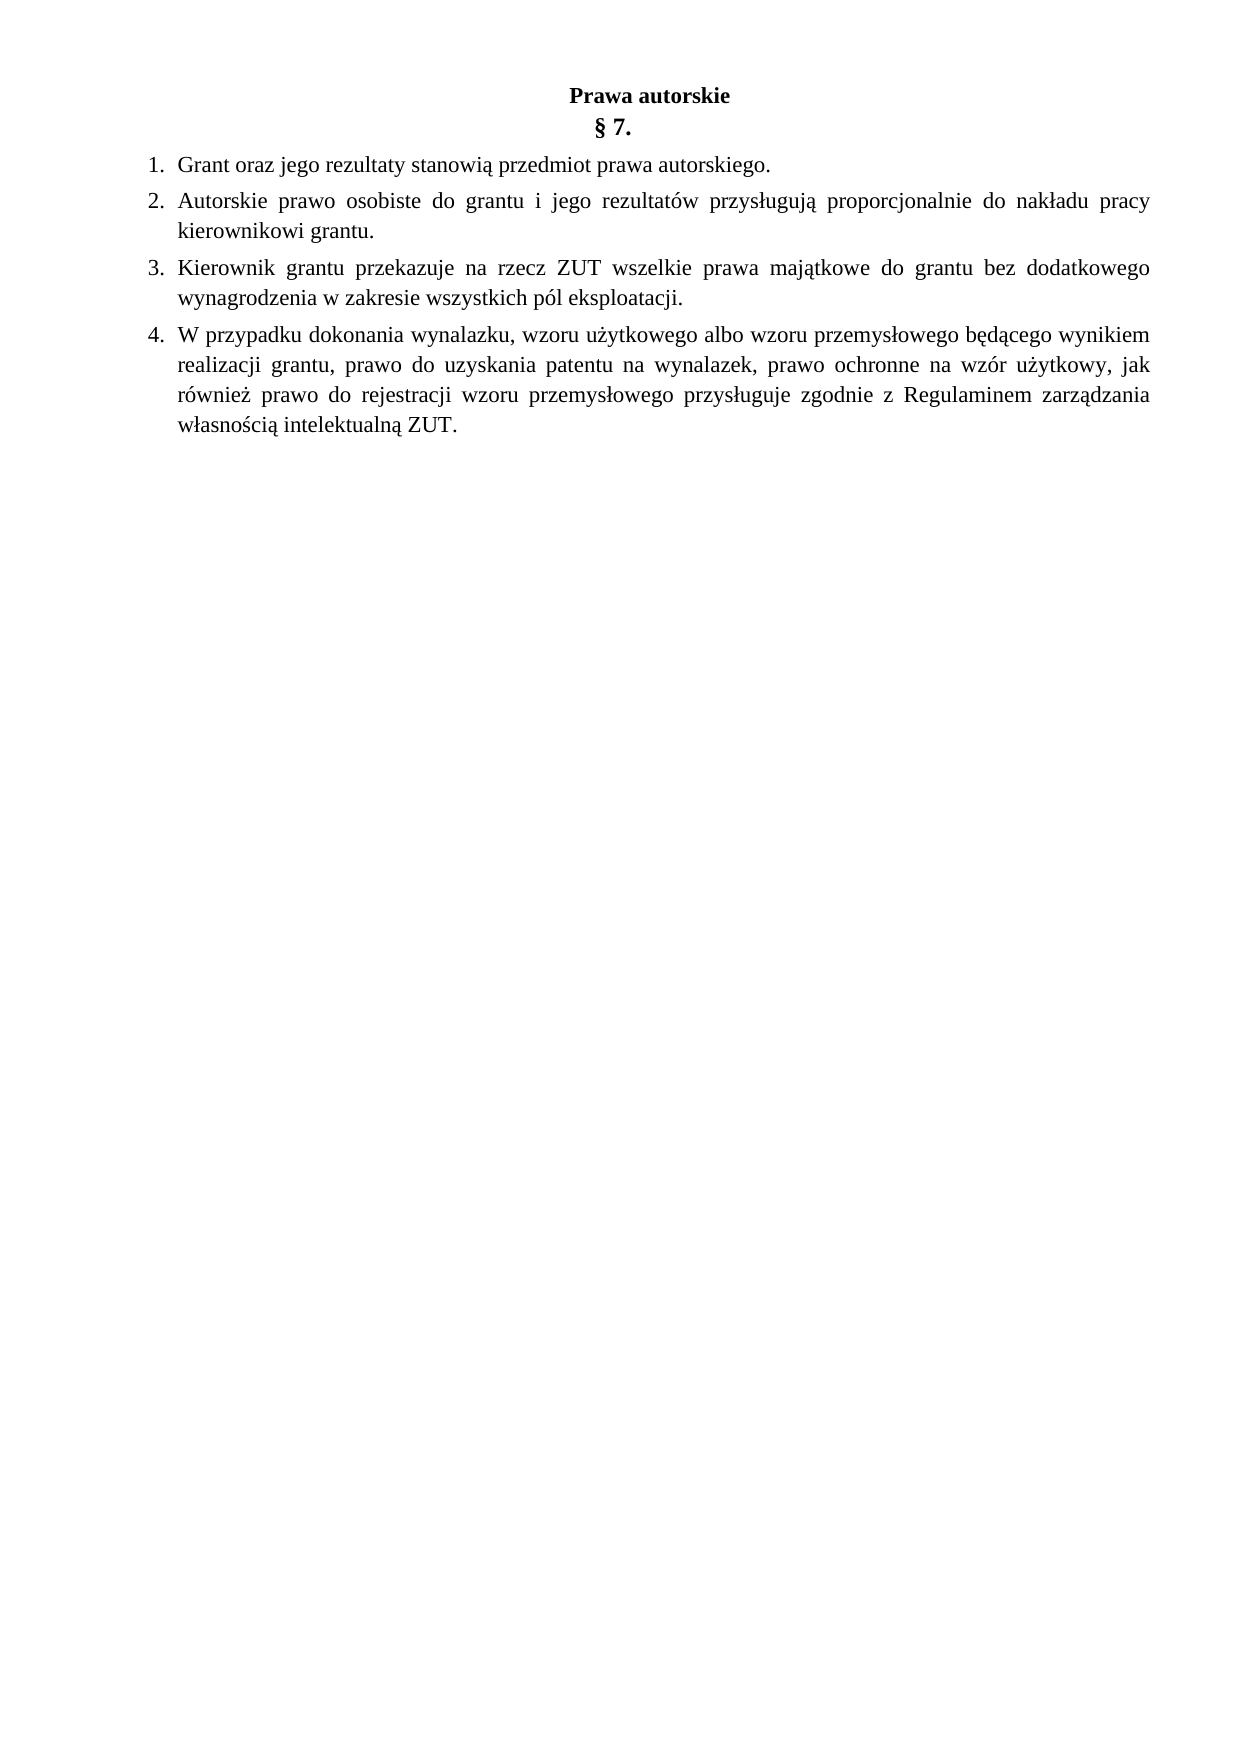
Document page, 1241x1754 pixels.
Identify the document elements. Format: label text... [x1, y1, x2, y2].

list Grant oraz jego rezultaty stanowią przedmiot prawa autorskiego. [148, 151, 1152, 177]
list Kierownik grantu przekazuje na rzecz ZUT wszelkie prawa majątkowe do grantu bez dodatkowego wynagrodzenia w zakresie wszystkich pól eksploatacji. [148, 254, 1152, 311]
list Autorskie prawo osobiste do grantu i jego rezultatów przysługują proporcjonalnie do nakładu pracy kierownikowi grantu. [148, 187, 1152, 244]
list W przypadku dokonania wynalazku, wzoru użytkowego albo wzoru przemysłowego będącego wynikiem realizacji grantu, prawo do uzyskania patentu na wynalazek, prawo ochronne na wzór użytkowy, jak również prawo do rejestracji wzoru przemysłowego przysługuje zgodnie z Regulaminem zarządzania własnością intelektualną ZUT. [148, 321, 1152, 438]
subtitle Prawa autorskie [148, 82, 1152, 108]
